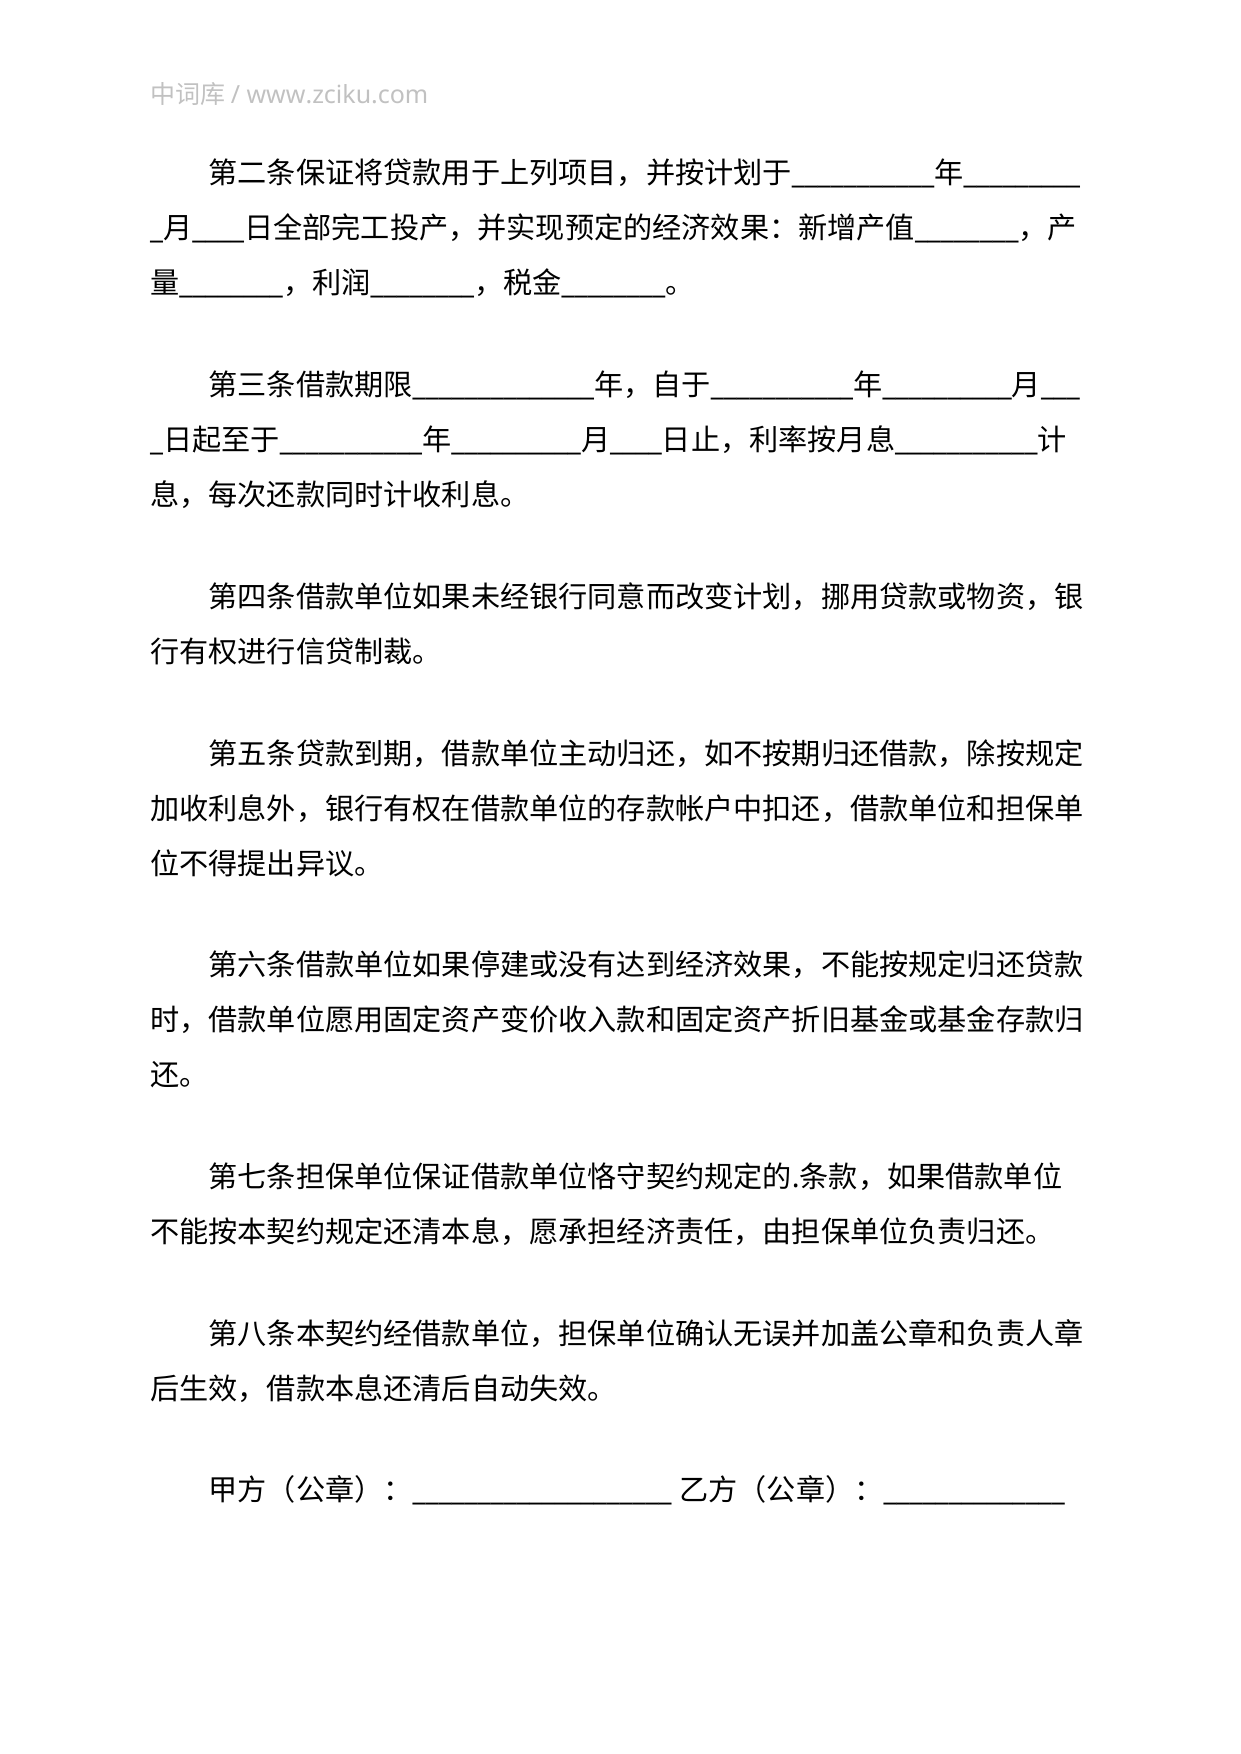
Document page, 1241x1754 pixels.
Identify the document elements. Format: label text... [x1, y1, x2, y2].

text 第四条借款单位如果未经银行同意而改变计划，挪用贷款或物资，银行有权进行信贷制裁。 [150, 574, 1090, 671]
text 第七条担保单位保证借款单位恪守契约规定的.条款，如果借款单位不能按本契约规定还清本息，愿承担经济责任，由担保单位负责归还。 [150, 1153, 1090, 1251]
text 甲方（公章）：____________________ 乙方（公章）：______________ [150, 1467, 1090, 1509]
text 第五条贷款到期，借款单位主动归还，如不按期归还借款，除按规定加收利息外，银行有权在借款单位的存款帐户中扣还，借款单位和担保单位不得提出异议。 [150, 730, 1090, 882]
text 第八条本契约经借款单位，担保单位确认无误并加盖公章和负责人章后生效，借款本息还清后自动失效。 [150, 1310, 1090, 1407]
text 第二条保证将贷款用于上列项目，并按计划于___________年__________月____日全部完工投产，并实现预定的经济效果：新增产值________，产量________，利润________，税金________。 [150, 150, 1090, 302]
text 第六条借款单位如果停建或没有达到经济效果，不能按规定归还贷款时，借款单位愿用固定资产变价收入款和固定资产折旧基金或基金存款归还。 [150, 942, 1090, 1094]
text 第三条借款期限______________年，自于___________年__________月____日起至于___________年__________月____日止，利率按月息___________计息，每次还款同时计收利息。 [150, 362, 1090, 514]
